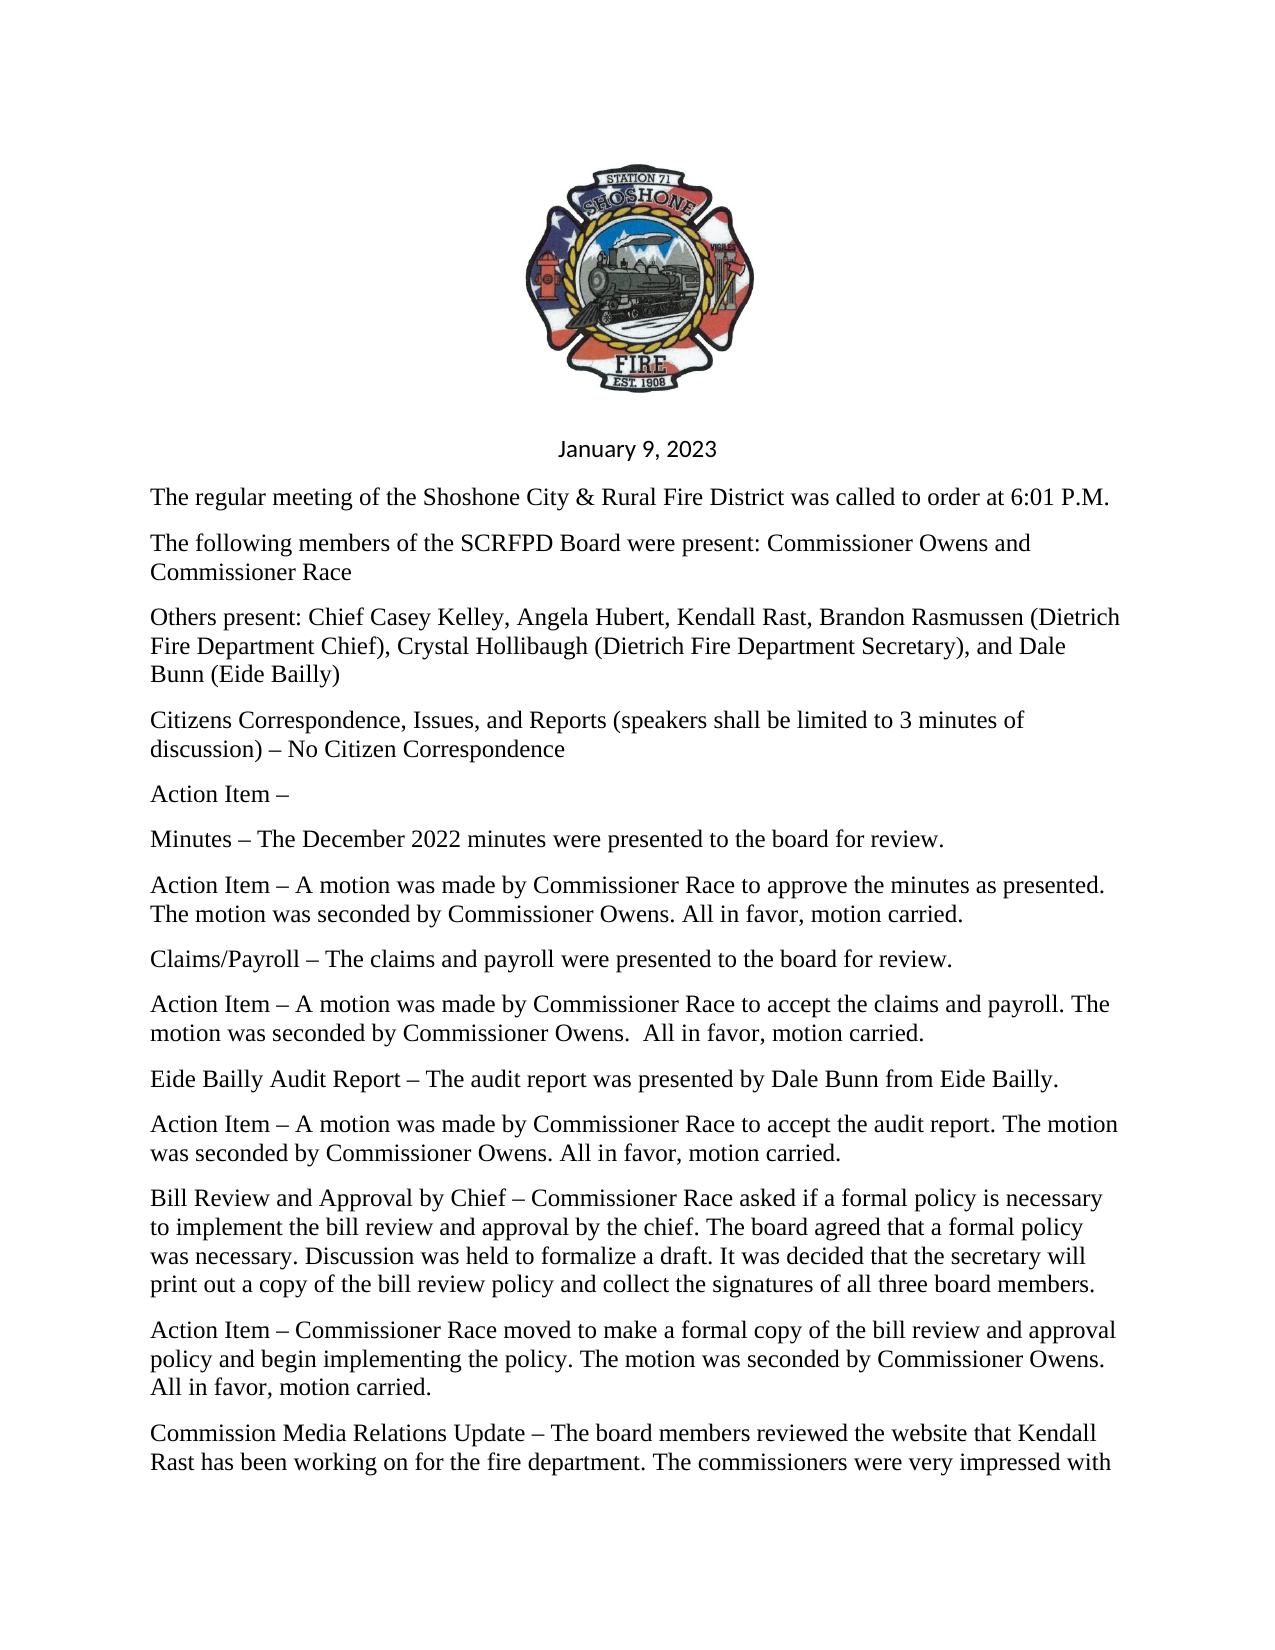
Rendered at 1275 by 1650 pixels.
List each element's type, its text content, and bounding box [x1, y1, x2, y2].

text Action Item – [150, 779, 1125, 808]
text Minutes – The December 2022 minutes were presented to the board for review. [150, 824, 1125, 853]
text Action Item – A motion was made by Commissioner Race to approve the minutes as presented. The motion was seconded by Commissioner Owens. All in favor, motion carried. [150, 870, 1125, 927]
text Eide Bailly Audit Report – The audit report was presented by Dale Bunn from Eide Bailly. [150, 1064, 1125, 1092]
text Action Item – Commissioner Race moved to make a formal copy of the bill review and approval policy and begin implementing the policy. The motion was seconded by Commissioner Owens. All in favor, motion carried. [150, 1315, 1125, 1401]
picture [507, 150, 768, 414]
text The regular meeting of the Shoshone City & Rural Fire District was called to order at 6:01 P.M. [150, 482, 1125, 511]
text Bill Review and Approval by Chief – Commissioner Race asked if a formal policy is necessary to implement the bill review and approval by the chief. The board agreed that a formal policy was necessary. Discussion was held to formalize a draft. It was decided that the secretary will print out a copy of the bill review policy and collect the signatures of all three board members. [150, 1183, 1125, 1298]
text Claims/Payroll – The claims and payroll were presented to the board for review. [150, 944, 1125, 973]
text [150, 1418, 1125, 1475]
text January 9, 2023 [150, 433, 1125, 463]
text Citizens Correspondence, Issues, and Reports (speakers shall be limited to 3 minutes of discussion) – No Citizen Correspondence [150, 705, 1125, 762]
text Others present: Chief Casey Kelley, Angela Hubert, Kendall Rast, Brandon Rasmussen (Dietrich Fire Department Chief), Crystal Hollibaugh (Dietrich Fire Department Secretary), and Dale Bunn (Eide Bailly) [150, 602, 1125, 688]
text The following members of the SCRFPD Board were present: Commissioner Owens and Commissioner Race [150, 528, 1125, 585]
text Action Item – A motion was made by Commissioner Race to accept the audit report. The motion was seconded by Commissioner Owens. All in favor, motion carried. [150, 1109, 1125, 1167]
text Action Item – A motion was made by Commissioner Race to accept the claims and payroll. The motion was seconded by Commissioner Owens. All in favor, motion carried. [150, 989, 1125, 1047]
